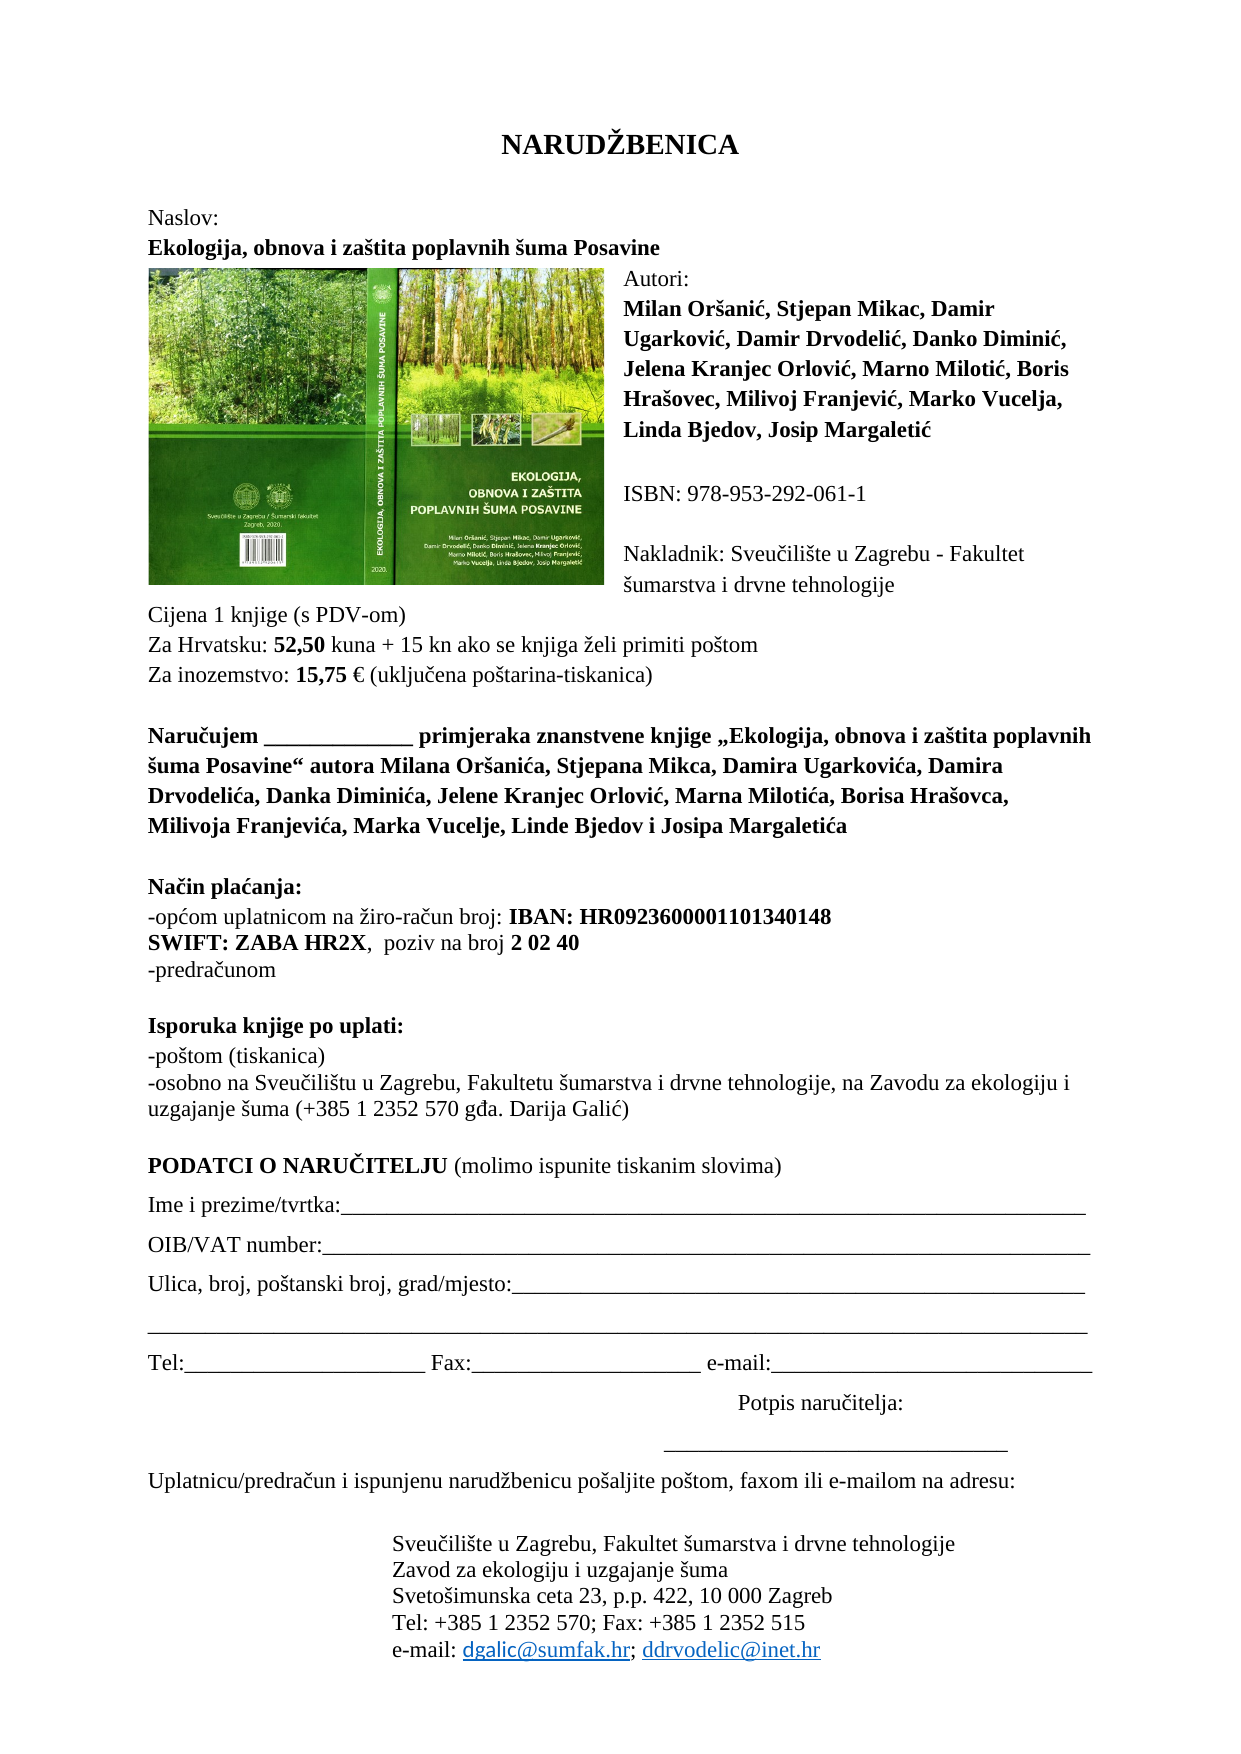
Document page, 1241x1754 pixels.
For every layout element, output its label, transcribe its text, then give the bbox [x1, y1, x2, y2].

text NARUDŽBENICA [148, 127, 1092, 161]
text Sveučilište u Zagrebu, Fakultet šumarstva i drvne tehnologije [295, 1530, 1092, 1556]
text -osobno na Sveučilištu u Zagrebu, Fakultetu šumarstva i drvne tehnologije, na Zavodu za ekologiju i uzgajanje šuma (+385 1 2352 570 gđa. Darija Galić) [148, 1069, 1092, 1121]
text Naručujem _____________ primjeraka znanstvene knjige „Ekologija, obnova i zaštita poplavnih šuma Posavine“ autora Milana Oršanića, Stjepana Mikca, Damira Ugarkovića, Damira Drvodelića, Danka Diminića, Jelene Kranjec Orlović, Marna Milotića, Borisa Hrašovca, Milivoja Franjevića, Marka Vucelje, Linde Bjedov i Josipa Margaletića [148, 722, 1092, 839]
text Cijena 1 knjige (s PDV-om) [148, 601, 1092, 627]
text Tel: +385 1 2352 570; Fax: +385 1 2352 515 [295, 1609, 1092, 1635]
text Nakladnik: Sveučilište u Zagrebu - Fakultet šumarstva i drvne tehnologije [148, 540, 1092, 597]
text Za Hrvatsku: 52,50 kuna + 15 kn ako se knjiga želi primiti poštom [148, 631, 1092, 657]
text Ulica, broj, poštanski broj, grad/mjesto:__________________________________________________ [148, 1270, 1092, 1296]
text Ime i prezime/tvrtka:_________________________________________________________________ [148, 1191, 1092, 1217]
text Uplatnicu/predračun i ispunjenu narudžbenicu pošaljite poštom, faxom ili e-mailom na adresu: [148, 1467, 1092, 1494]
text ______________________________ [590, 1428, 1092, 1454]
text Autori: [148, 265, 1092, 291]
text Isporuka knjige po uplati: [148, 1012, 1092, 1038]
text Svetošimunska ceta 23, p.p. 422, 10 000 Zagreb [295, 1583, 1092, 1609]
text Zavod za ekologiju i uzgajanje šuma [295, 1556, 1092, 1583]
text PODATCI O NARUČITELJU (molimo ispunite tiskanim slovima) [148, 1152, 1092, 1178]
text Za inozemstvo: 15,75 € (uključena poštarina-tiskanica) [148, 661, 1092, 688]
text Milan Oršanić, Stjepan Mikac, Damir Ugarković, Damir Drvodelić, Danko Diminić, Jelena Kranjec Orlović, Marno Milotić, Boris Hrašovec, Milivoj Franjević, Marko Vucelja, Linda Bjedov, Josip Margaletić [605, 295, 1092, 442]
text SWIFT: ZABA HR2X, poziv na broj 2 02 40 [148, 929, 1092, 956]
text Ekologija, obnova i zaštita poplavnih šuma Posavine [148, 234, 1092, 261]
text -poštom (tiskanica) [148, 1042, 1092, 1069]
text Način plaćanja: [148, 873, 1092, 899]
text ISBN: 978-953-292-061-1 [605, 480, 1092, 506]
picture [148, 268, 605, 585]
text __________________________________________________________________________________ [148, 1309, 1092, 1336]
text Naslov: [148, 204, 1092, 231]
text Tel:_____________________ Fax:____________________ e-mail:____________________________ [148, 1349, 1092, 1375]
text -predračunom [148, 956, 1092, 982]
text -općom uplatnicom na žiro-račun broj: IBAN: HR0923600001101340148 [148, 903, 1092, 929]
text OIB/VAT number:___________________________________________________________________ [148, 1231, 1092, 1257]
text e-mail: dgalic@sumfak.hr; ddrvodelic@inet.hr [295, 1635, 1092, 1663]
text Potpis naručitelja: [738, 1388, 1092, 1415]
